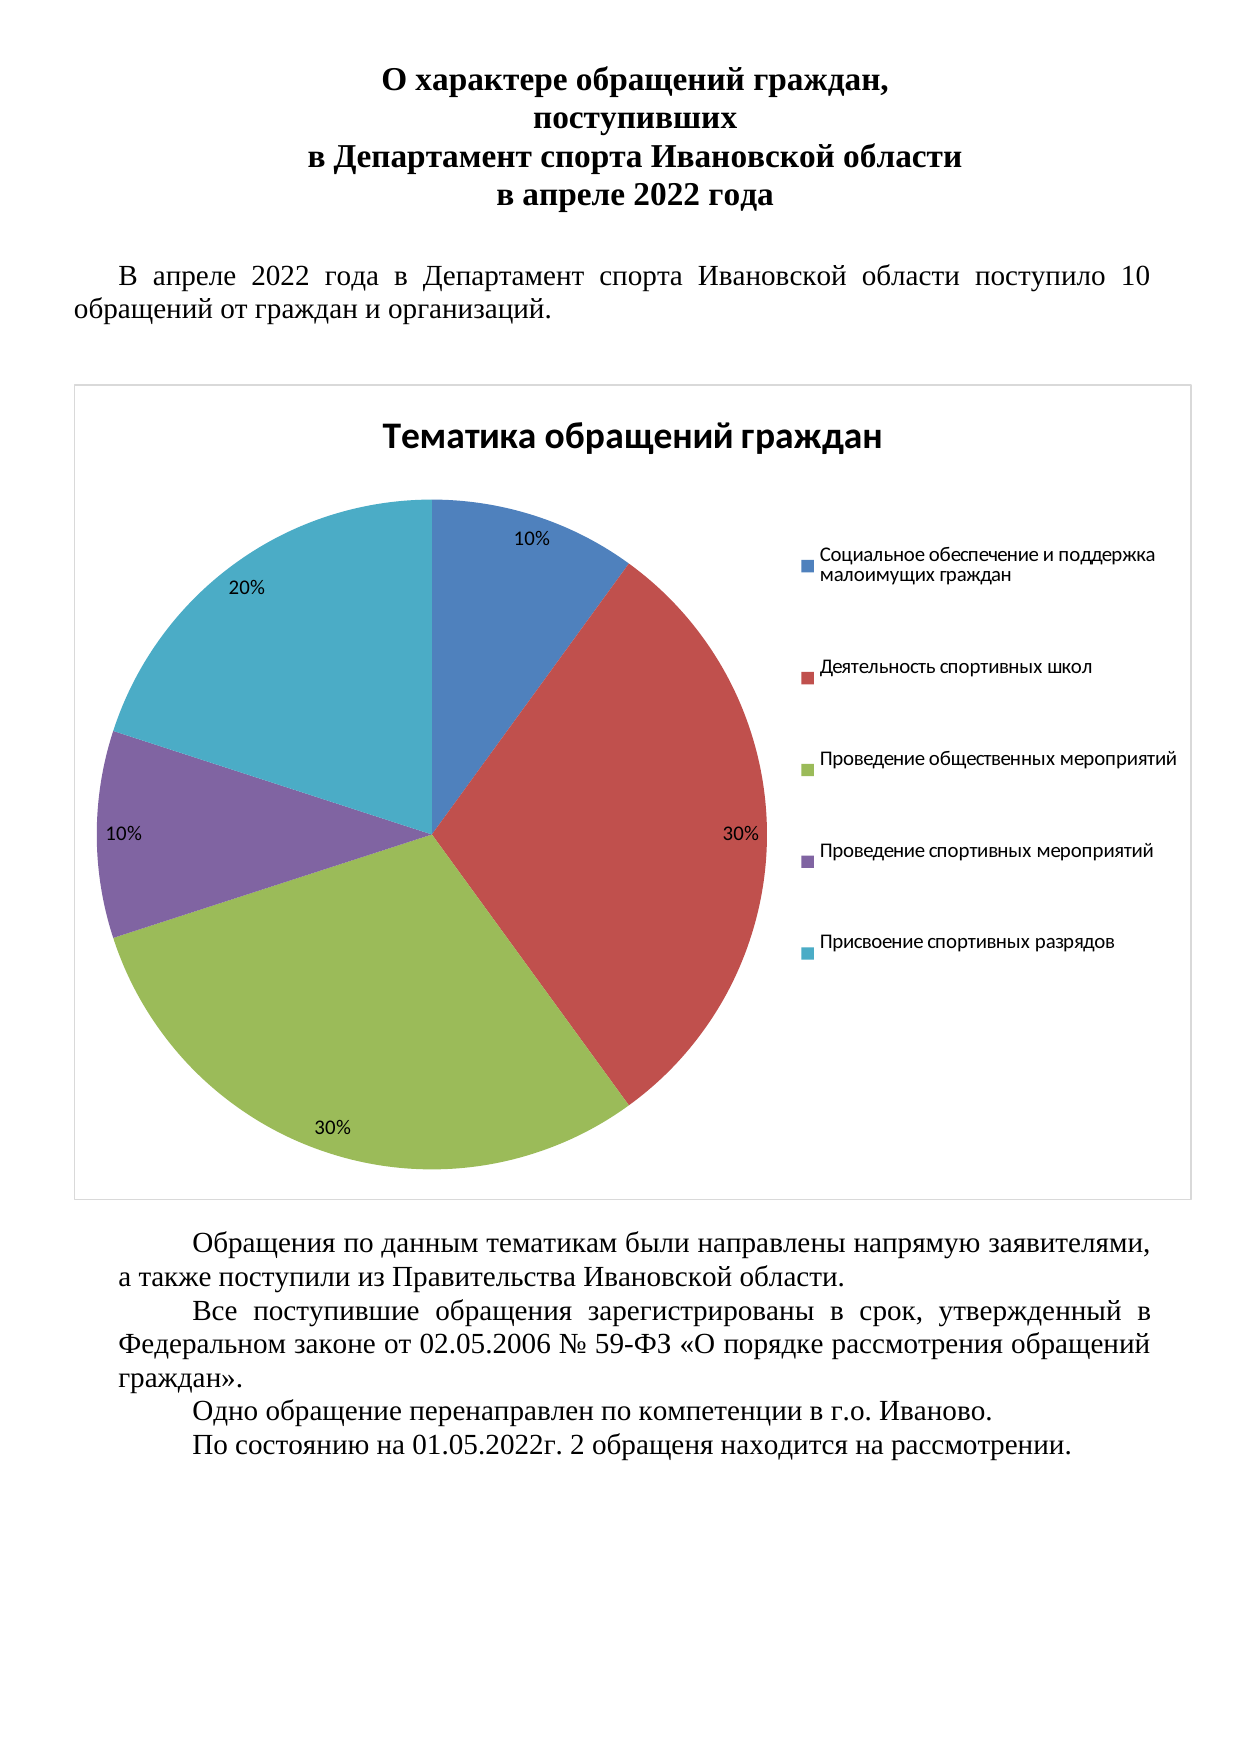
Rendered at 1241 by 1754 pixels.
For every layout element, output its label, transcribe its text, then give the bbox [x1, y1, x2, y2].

text Все поступившие обращения зарегистрированы в срок, утвержденный в Федеральном законе от 02.05.2006 № 59-ФЗ «О порядке рассмотрения обращений граждан». [118, 1293, 1152, 1393]
text в Департамент спорта Ивановской области [118, 136, 1152, 174]
text Обращения по данным тематикам были направлены напрямую заявителями, а также поступили из Правительства Ивановской области. [118, 1226, 1152, 1293]
text поступивших [118, 97, 1152, 136]
text Одно обращение перенаправлен по компетенции в г.о. Иваново. [118, 1393, 1152, 1427]
text в апреле 2022 года [118, 174, 1152, 212]
text О характере обращений граждан, [118, 59, 1152, 97]
text По состоянию на 01.05.2022г. 2 обращеня находится на рассмотрении. [118, 1427, 1152, 1460]
text В апреле 2022 года в Департамент спорта Ивановской области поступило 10 обращений от граждан и организаций. [74, 258, 1152, 325]
